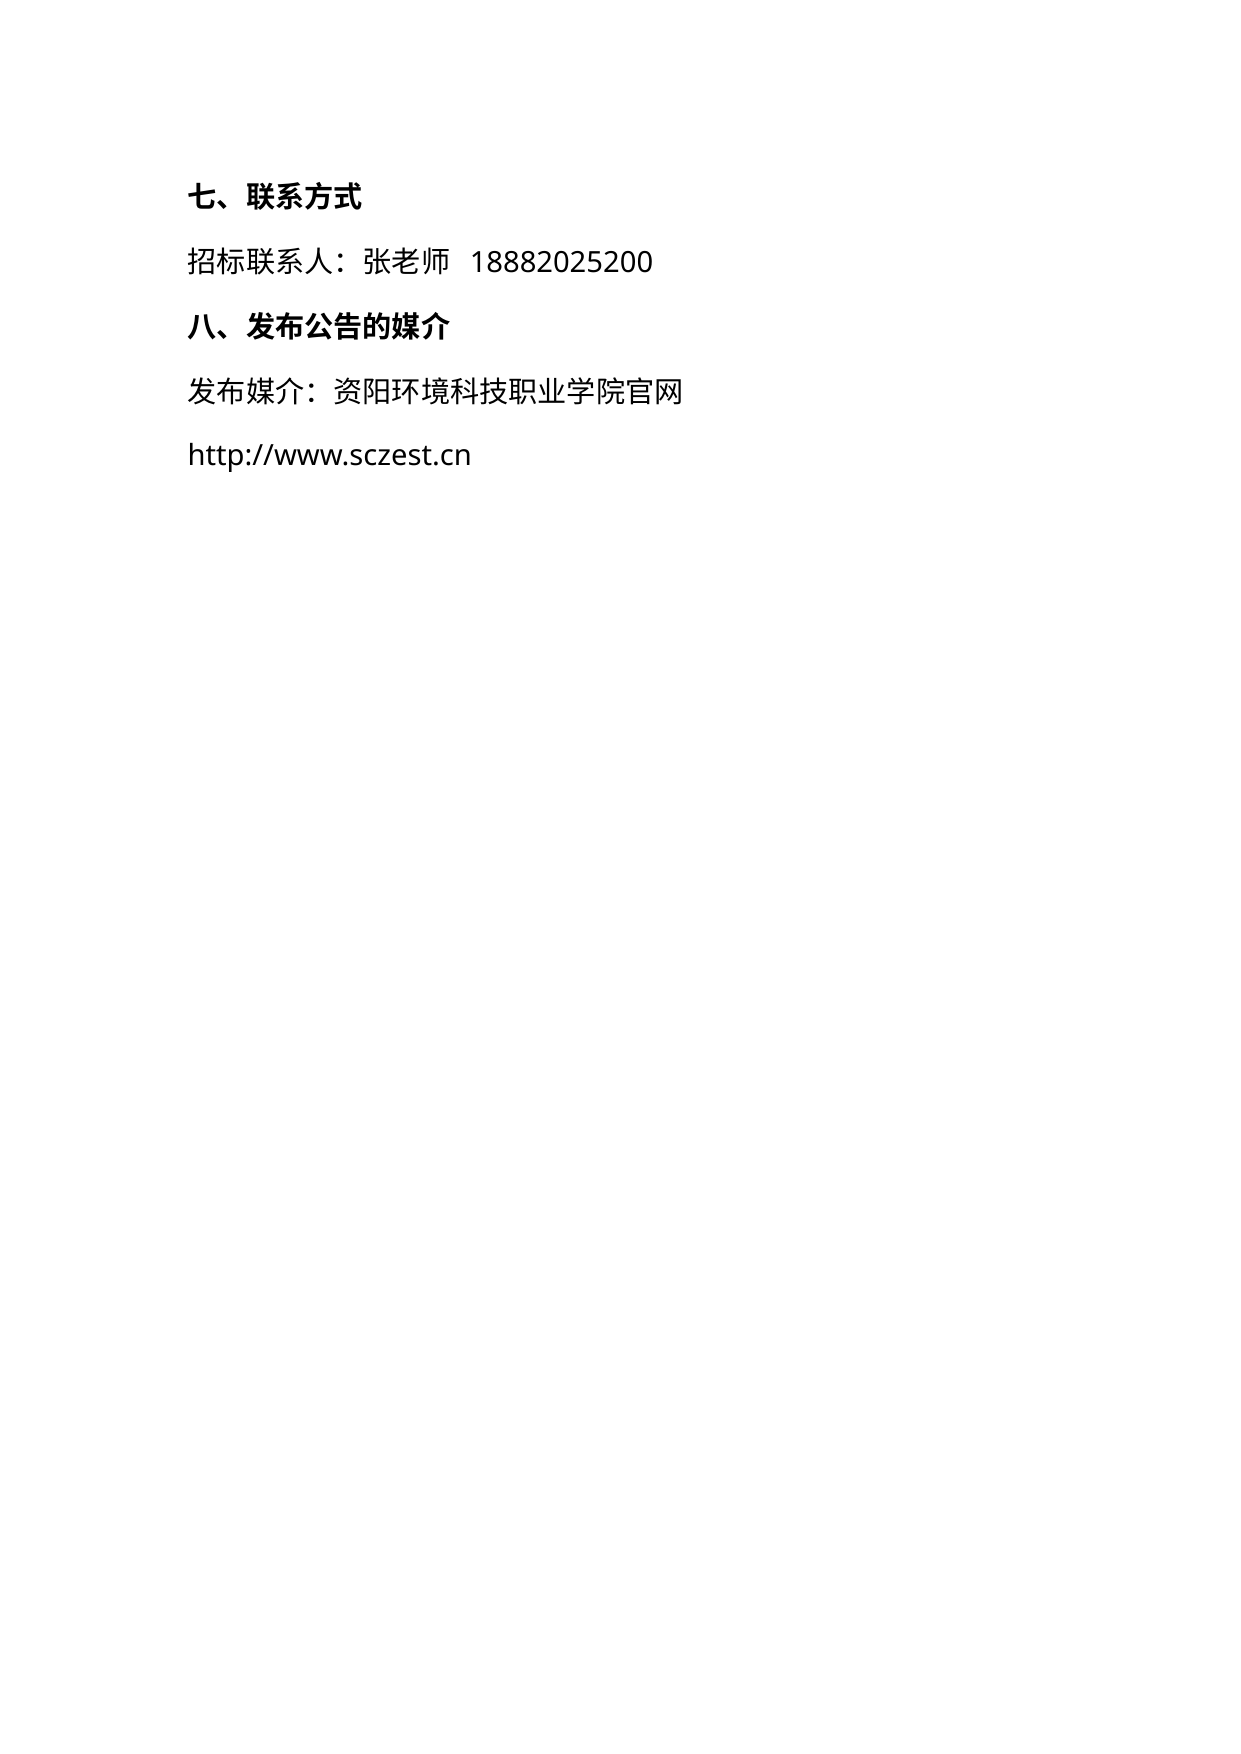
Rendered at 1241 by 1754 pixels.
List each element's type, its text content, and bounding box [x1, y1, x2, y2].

subtitle 招标联系人：张老师 18882025200 [187, 227, 1053, 292]
subtitle http://www.sczest.cn [187, 422, 1053, 487]
subtitle 发布媒介：资阳环境科技职业学院官网 [187, 357, 1053, 422]
subtitle 八、发布公告的媒介 [187, 292, 1053, 357]
subtitle 七、联系方式 [187, 162, 1053, 227]
